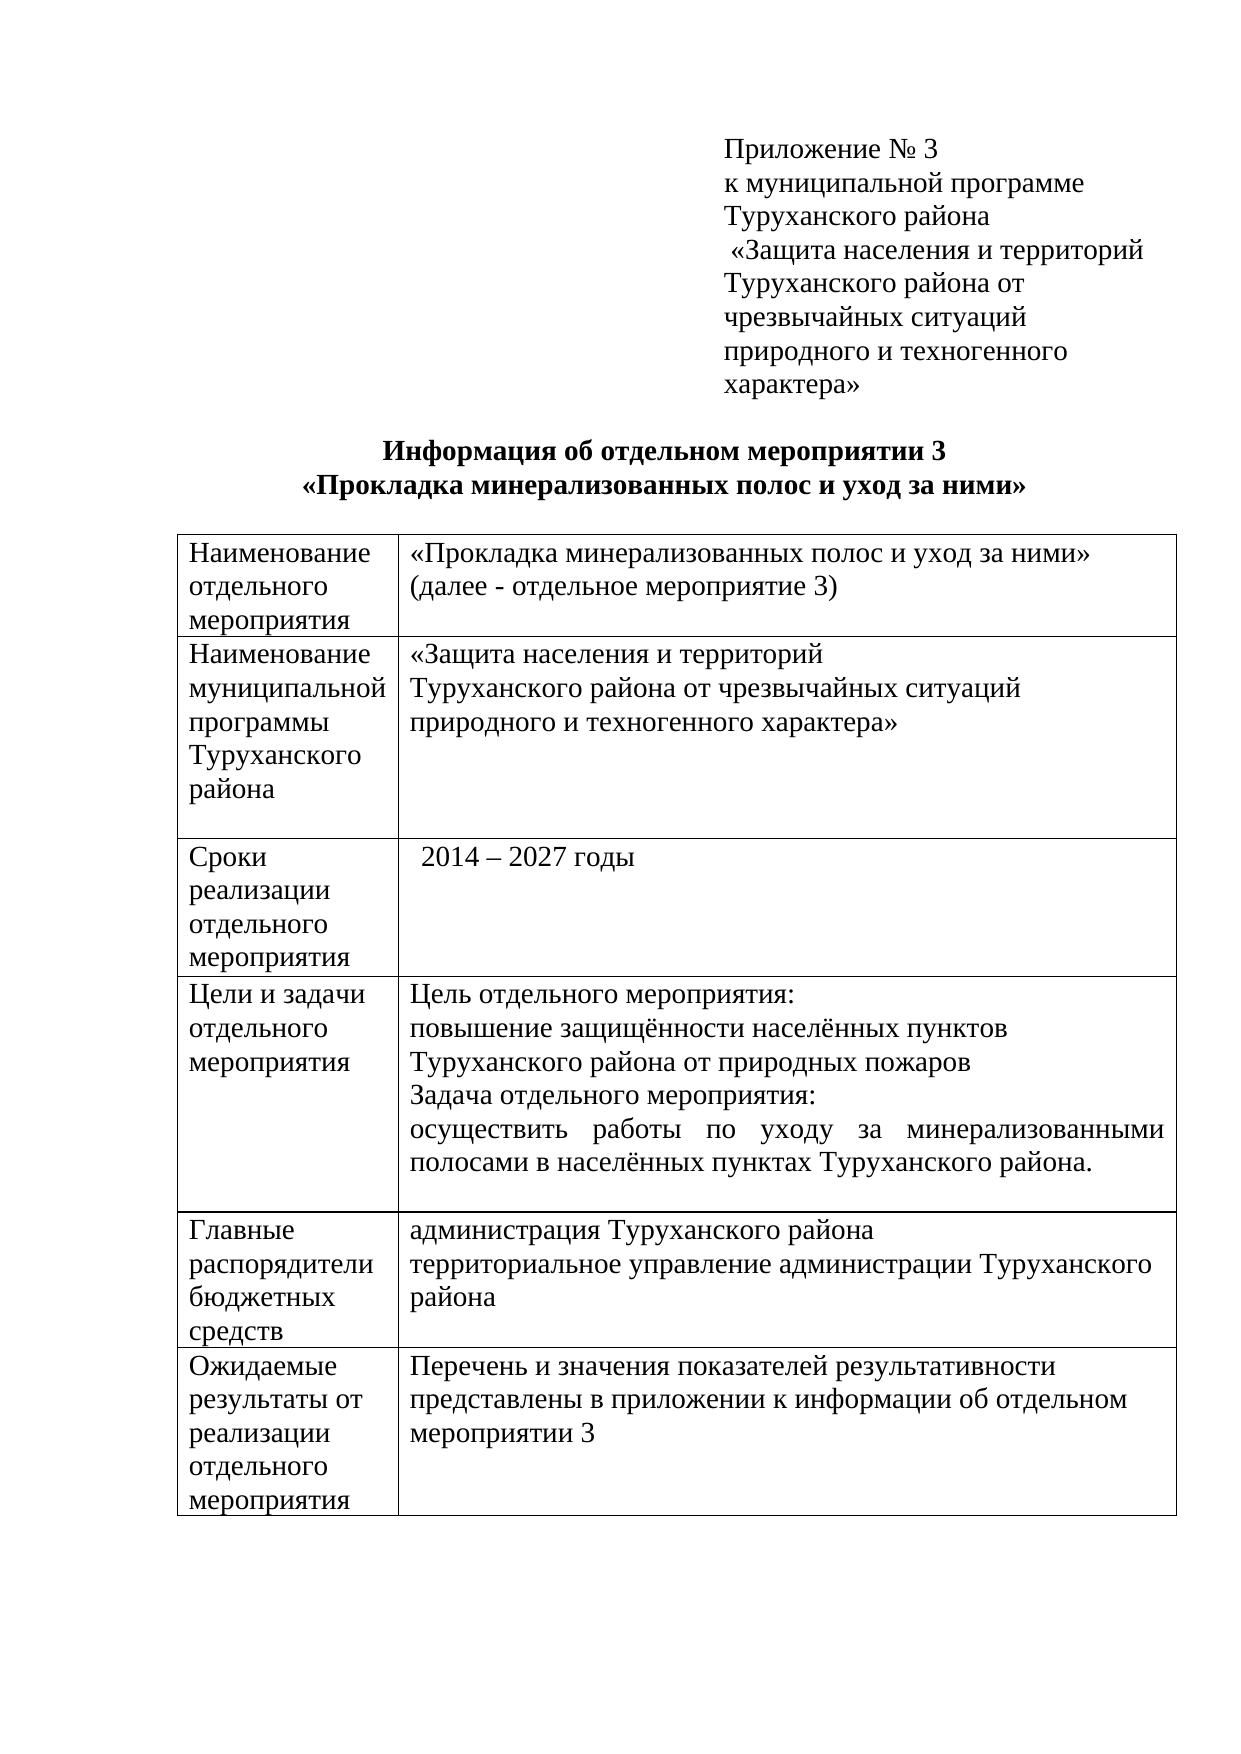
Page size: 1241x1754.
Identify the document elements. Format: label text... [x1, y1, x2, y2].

table_header Наименование отдельного мероприятия [178, 535, 398, 636]
table_cell 2014 – 2027 годы [399, 839, 1176, 976]
table_cell Сроки реализации отдельного мероприятия [178, 839, 398, 976]
table_cell Ожидаемые результаты от реализации отдельного мероприятия [178, 1348, 398, 1515]
text «Прокладка минерализованных полос и уход за ними» [177, 467, 1152, 500]
table_cell администрация Туруханского района территориальное управление администрации Туруханского района [399, 1213, 1176, 1347]
table_cell Наименование муниципальной программы Туруханского района [178, 637, 398, 838]
table_cell Цель отдельного мероприятия: повышение защищённости населённых пунктов Туруханского района от природных пожаров Задача отдельного мероприятия: осуществить работы по уходу за минерализованными полосами в населённых пунктах Туруханского района. [399, 977, 1176, 1211]
table_cell Перечень и значения показателей результативности представлены в приложении к информации об отдельном мероприятии 3 [399, 1348, 1176, 1515]
table_cell «Защита населения и территорий Туруханского района от чрезвычайных ситуаций природного и техногенного характера» [399, 637, 1176, 838]
table_header «Прокладка минерализованных полос и уход за ними» (далее - отдельное мероприятие 3) [399, 535, 1176, 636]
table_cell Главные распорядители бюджетных средств [178, 1213, 398, 1347]
text к муниципальной программе Туруханского района [723, 165, 1152, 232]
text «Защита населения и территорий Туруханского района от чрезвычайных ситуаций природного и техногенного характера» [664, 232, 1152, 400]
text Информация об отдельном мероприятии 3 [177, 433, 1152, 467]
table_cell Цели и задачи отдельного мероприятия [178, 977, 398, 1211]
text Приложение № 3 [723, 131, 1152, 165]
